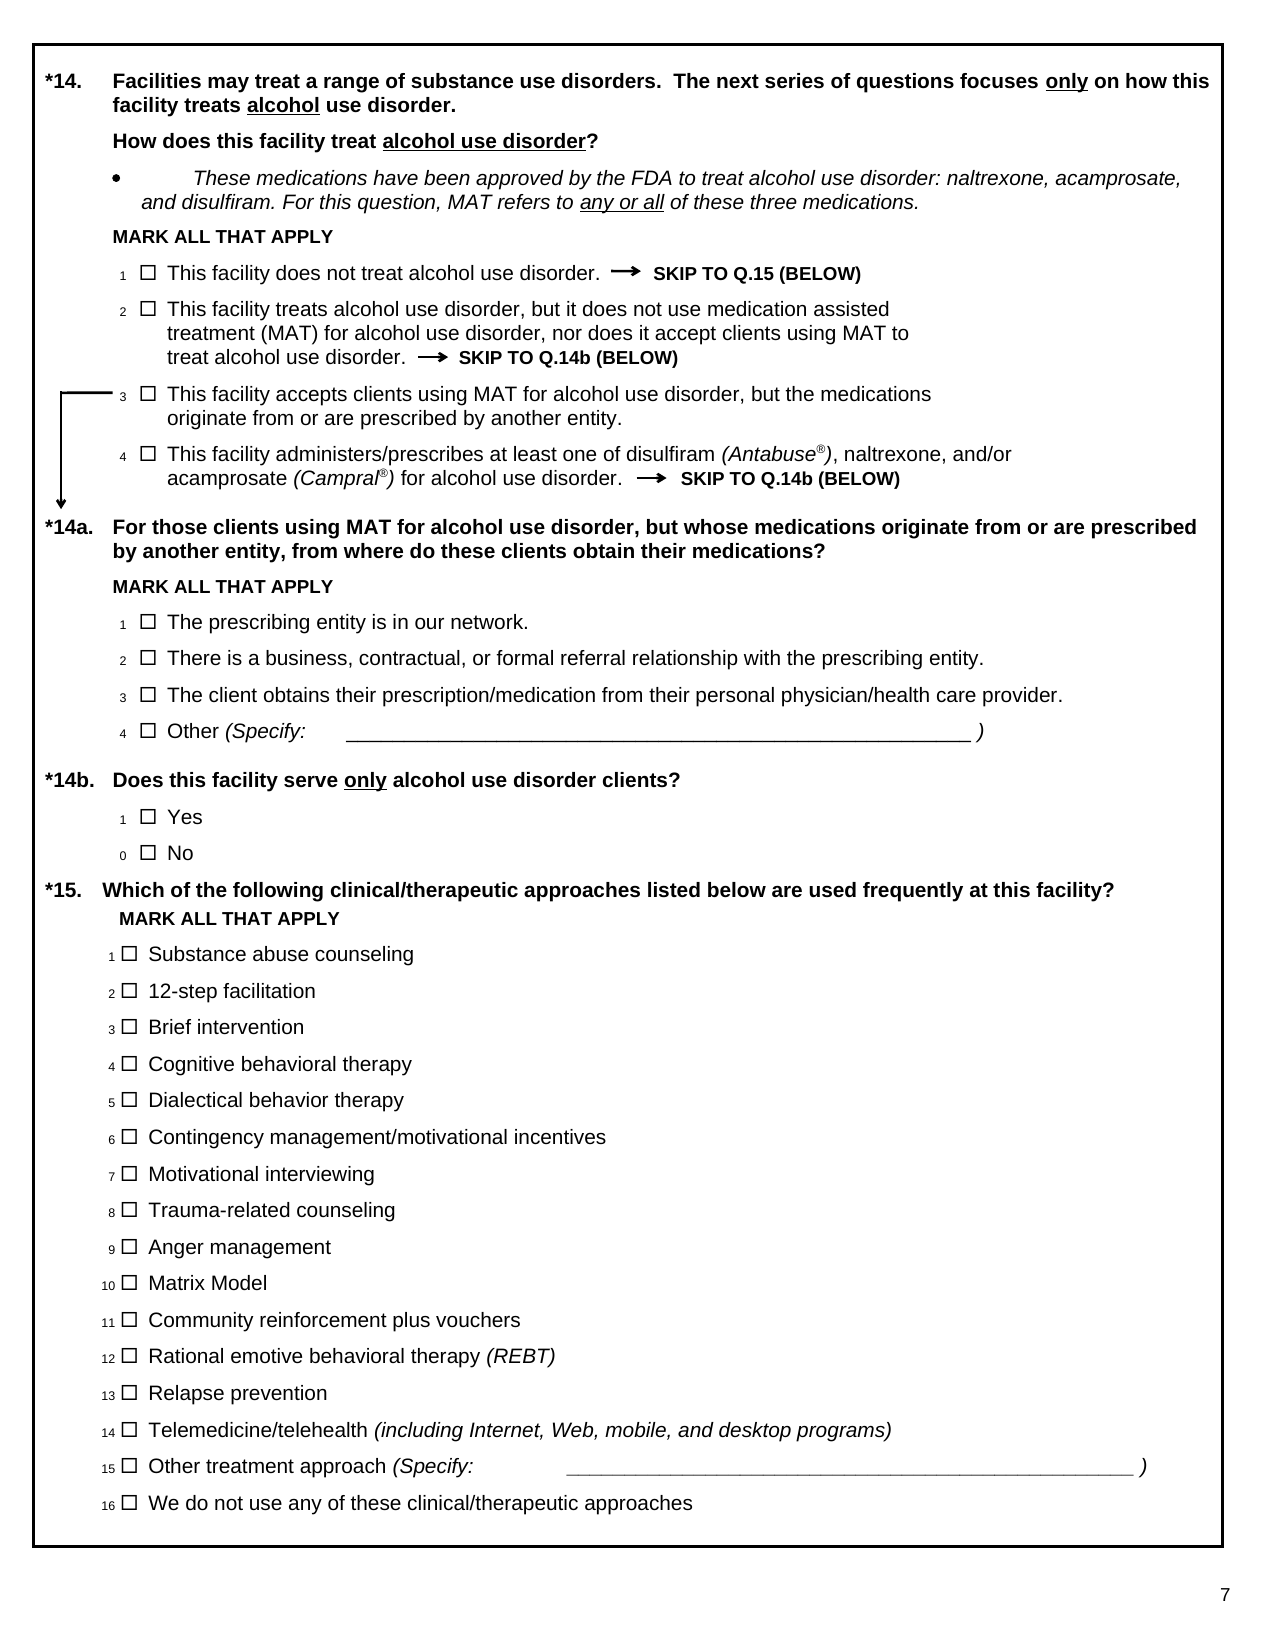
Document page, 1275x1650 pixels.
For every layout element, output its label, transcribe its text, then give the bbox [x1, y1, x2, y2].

text 4 Cognitive behavioral therapy [101, 1052, 1230, 1076]
text 4 Other (Specify: ______________________________________________________ ) [112, 719, 1230, 743]
text 6 Contingency management/motivational incentives [101, 1125, 1230, 1149]
text 3 The client obtains their prescription/medication from their personal physician/health care provider. [112, 683, 1230, 707]
text 2 12-step facilitation [101, 979, 1230, 1003]
text 8 Trauma-related counseling [101, 1198, 1230, 1222]
text 1 The prescribing entity is in our network. [112, 609, 1230, 633]
text *14b. Does this facility serve only alcohol use disorder clients? [45, 768, 1230, 792]
text *15. Which of the following clinical/therapeutic approaches listed below are used frequently at this facility? [45, 878, 1230, 902]
text 16 We do not use any of these clinical/therapeutic approaches [101, 1491, 1230, 1514]
text MARK ALL THAT APPLY [101, 908, 1230, 929]
text How does this facility treat alcohol use disorder? [45, 129, 1230, 153]
text *14a. For those clients using MAT for alcohol use disorder, but whose medications originate from or are prescribed by another entity, from where do these clients obtain their medications? [45, 515, 1217, 563]
text *14. Facilities may treat a range of substance use disorders. The next series of questions focuses only on how this facility treats alcohol use disorder. [45, 69, 1230, 117]
text 11 Community reinforcement plus vouchers [101, 1308, 1230, 1332]
text 15 Other treatment approach (Specify: _________________________________________________ ) [101, 1454, 1230, 1478]
text 3 This facility accepts clients using MAT for alcohol use disorder, but the medications originate from or are prescribed by another entity. [112, 381, 945, 429]
list These medications have been approved by the FDA to treat alcohol use disorder: naltrexone, acamprosate, and disulfiram. For this question, MAT refers to any or all of these three medications. [112, 166, 1192, 214]
text 2 This facility treats alcohol use disorder, but it does not use medication assisted treatment (MAT) for alcohol use disorder, nor does it accept clients using MAT to treat alcohol use disorder. SKIP TO Q.14b (BELOW) [112, 297, 945, 369]
text MARK ALL THAT APPLY [112, 575, 1230, 597]
text 13 Relapse prevention [101, 1381, 1230, 1405]
text 9 Anger management [101, 1234, 1230, 1259]
text 4 This facility administers/prescribes at least one of disulfiram (Antabuse®), naltrexone, and/or acamprosate (Campral®) for alcohol use disorder. SKIP TO Q.14b (BELOW) [112, 442, 1067, 490]
text 3 Brief intervention [101, 1015, 1230, 1039]
text 12 Rational emotive behavioral therapy (REBT) [101, 1344, 1230, 1368]
text 10 Matrix Model [101, 1271, 1230, 1295]
text 2 There is a business, contractual, or formal referral relationship with the prescribing entity. [112, 646, 1230, 670]
text 14 Telemedicine/telehealth (including Internet, Web, mobile, and desktop programs) [101, 1417, 1230, 1441]
text MARK ALL THAT APPLY [112, 226, 1230, 248]
text 1 This facility does not treat alcohol use disorder. SKIP TO Q.15 (BELOW) [112, 260, 1230, 284]
text 5 Dialectical behavior therapy [101, 1088, 1230, 1112]
text 1 Substance abuse counseling [101, 942, 1230, 966]
text 1 Yes [112, 805, 1230, 829]
text 7 Motivational interviewing [101, 1161, 1230, 1186]
text 0 No [112, 841, 1230, 865]
